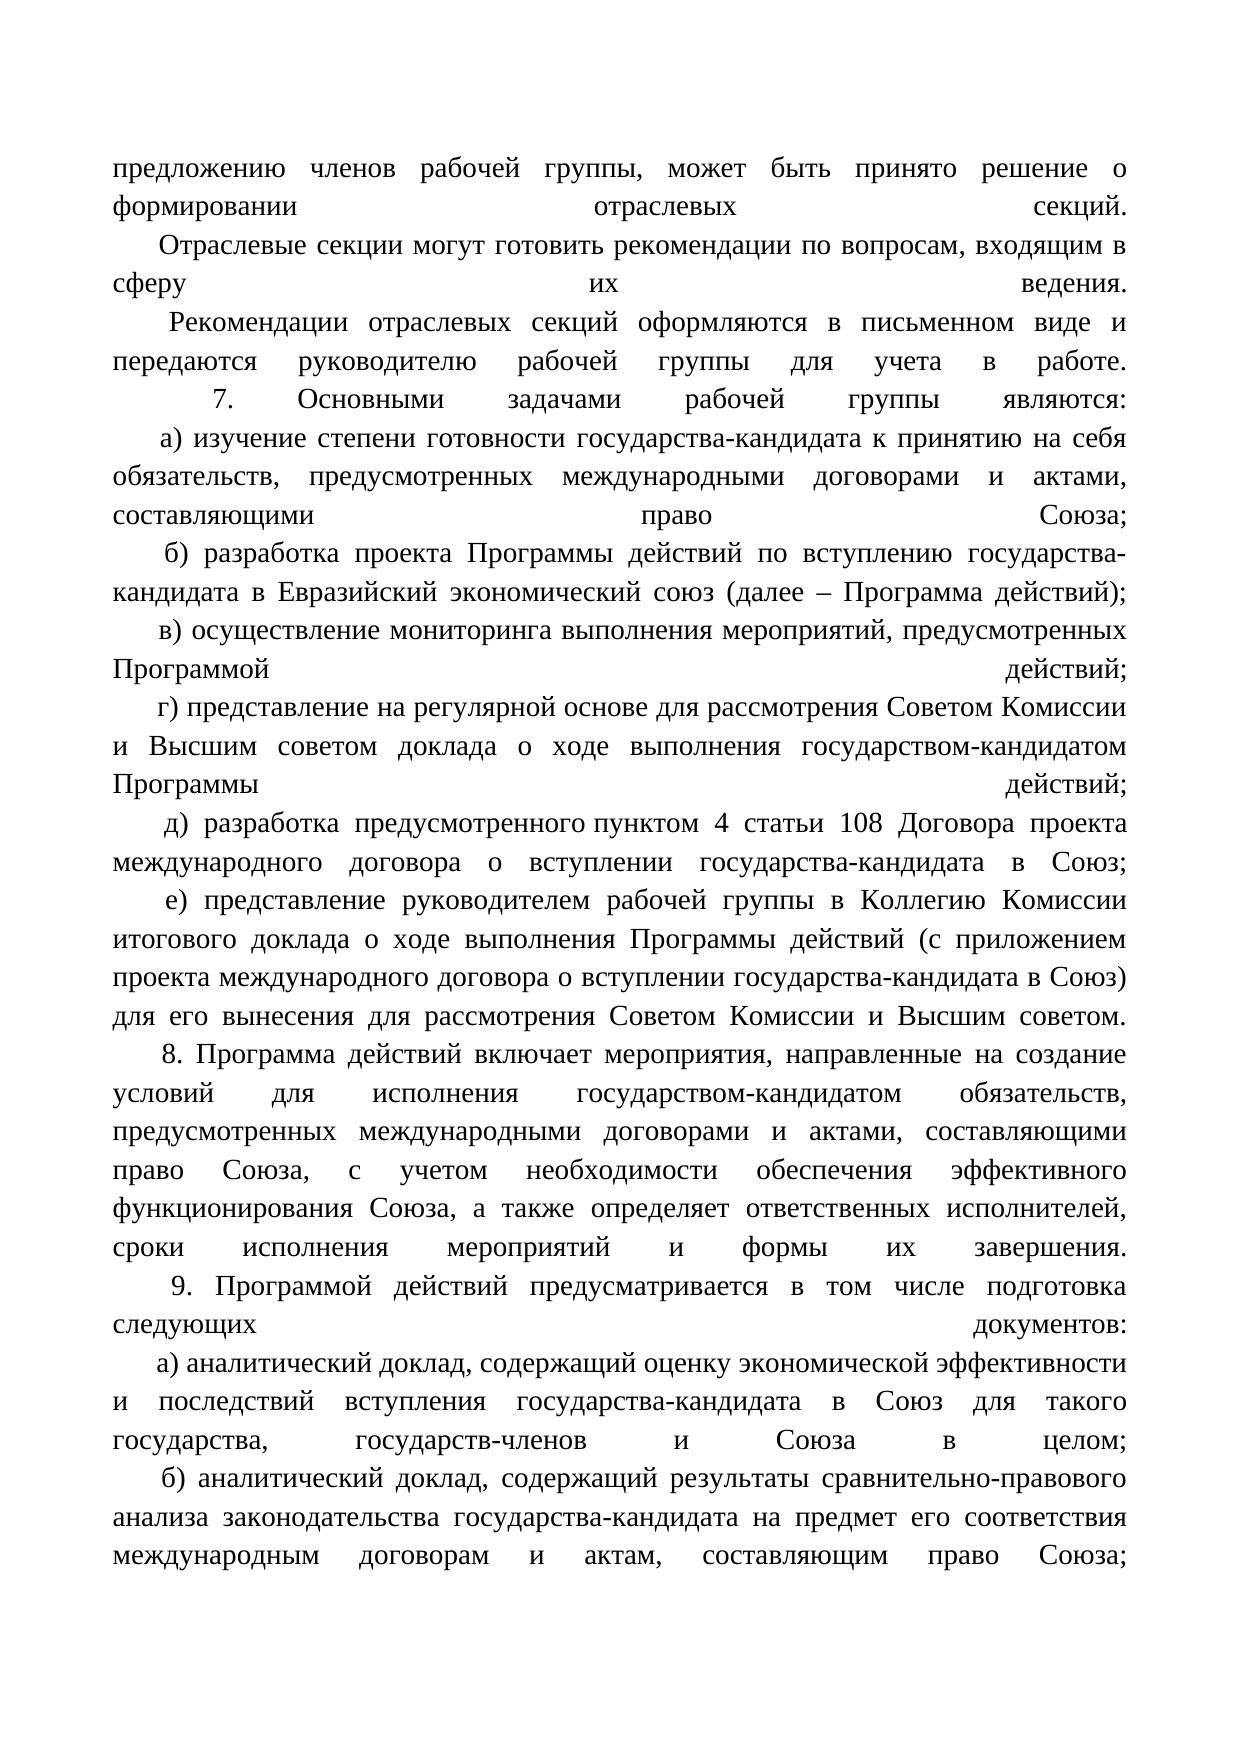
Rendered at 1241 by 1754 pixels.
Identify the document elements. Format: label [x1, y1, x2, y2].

text [112, 150, 1128, 1571]
